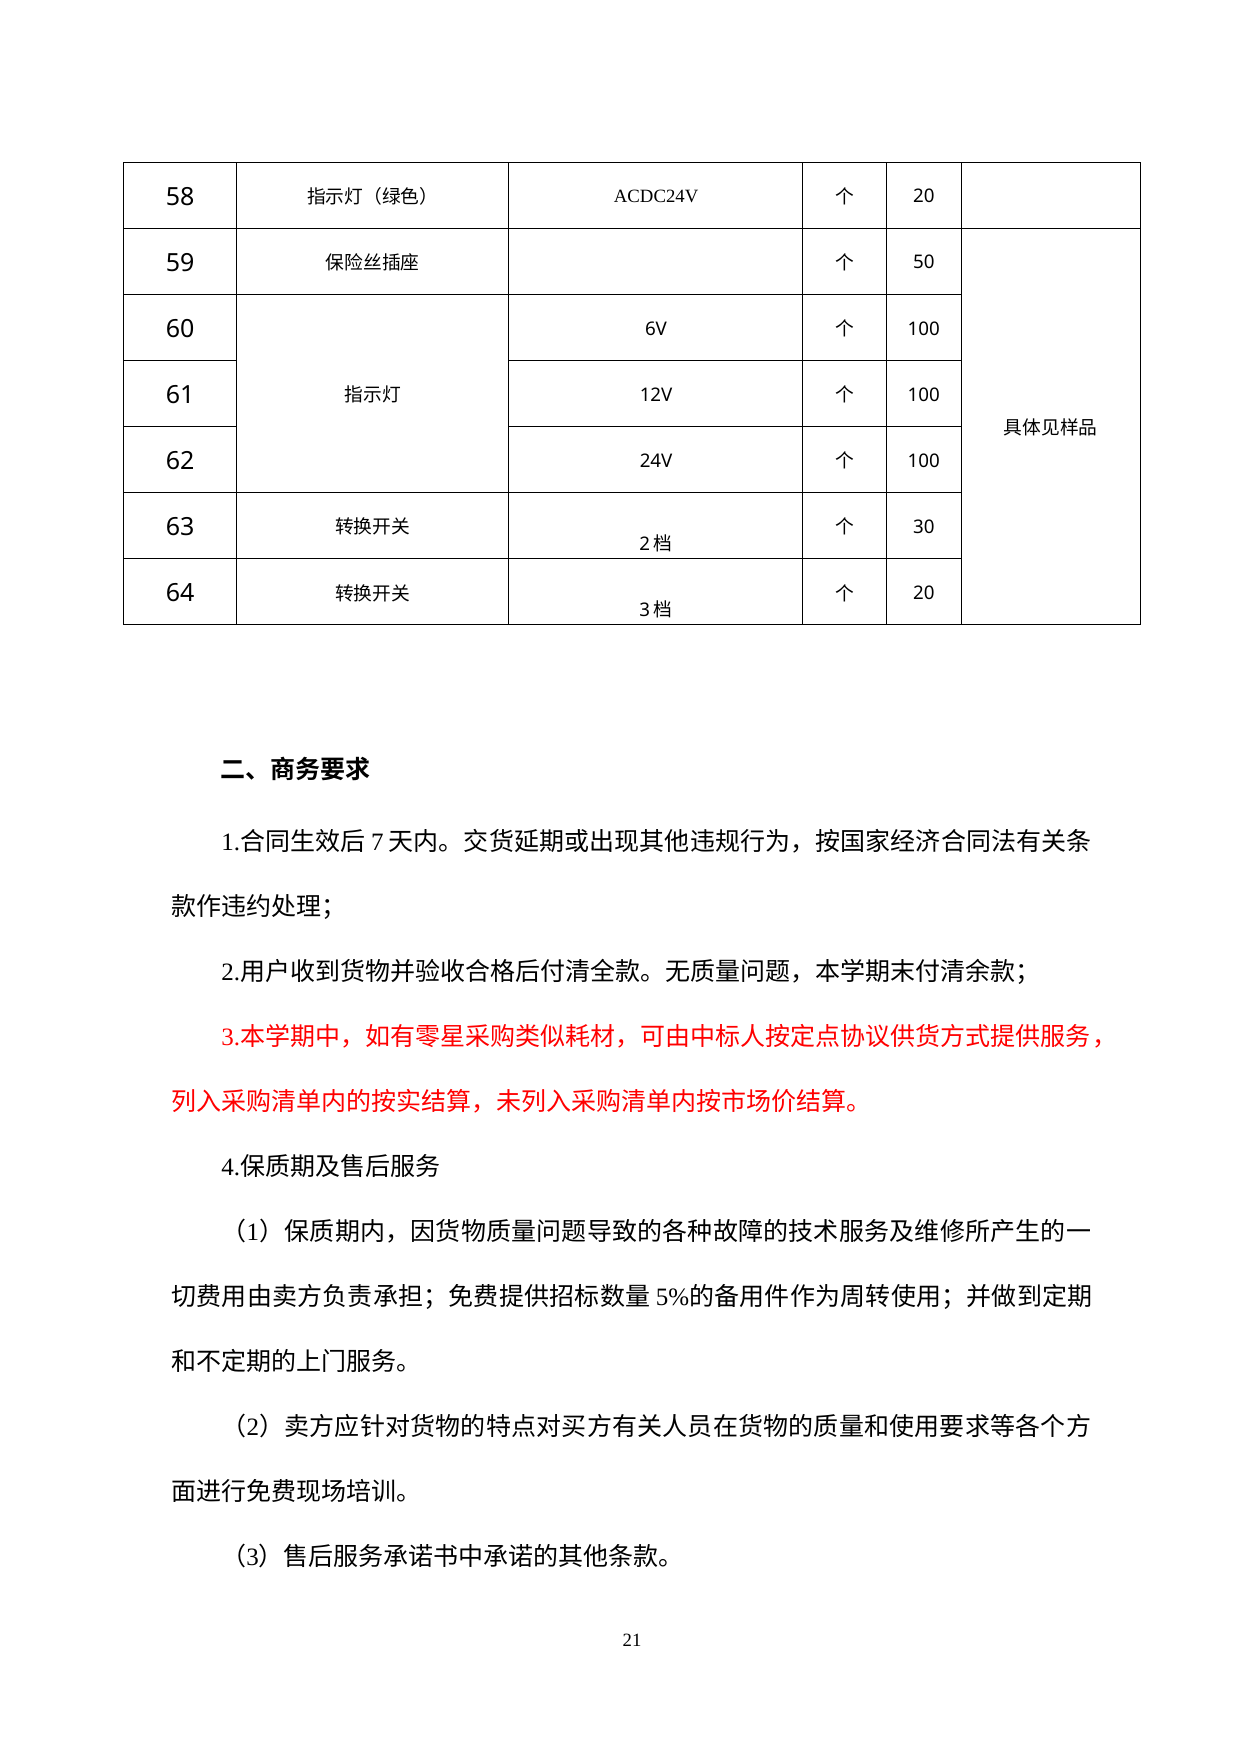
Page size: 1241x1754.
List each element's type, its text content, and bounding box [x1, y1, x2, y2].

table_cell 个 [803, 361, 886, 426]
table_cell 3档 [509, 559, 802, 624]
text 二、商务要求 [171, 735, 1092, 800]
table_cell 20 [887, 559, 961, 624]
table_cell 100 [887, 361, 961, 426]
table_cell ACDC24V [509, 163, 802, 228]
table_cell 62 [124, 427, 236, 492]
table_cell 个 [803, 229, 886, 294]
table_cell 24V [509, 427, 802, 492]
table_cell 指示灯 [237, 295, 508, 492]
table_cell 59 [124, 229, 236, 294]
table_cell 转换开关 [237, 559, 508, 624]
table_cell [962, 163, 1140, 228]
table_cell 60 [124, 295, 236, 360]
table_cell 50 [887, 229, 961, 294]
table_cell 58 [124, 163, 236, 228]
table_cell 63 [124, 493, 236, 558]
table_cell 20 [887, 163, 961, 228]
table_cell 指示灯（绿色） [237, 163, 508, 228]
text 3.本学期中，如有零星采购类似耗材，可由中标人按定点协议供货方式提供服务，列入采购清单内的按实结算，未列入采购清单内按市场价结算。 [171, 1002, 1092, 1132]
table_cell 64 [124, 559, 236, 624]
text 1.合同生效后7天内。交货延期或出现其他违规行为，按国家经济合同法有关条款作违约处理； [171, 807, 1092, 937]
table_cell 61 [124, 361, 236, 426]
table_cell 12V [509, 361, 802, 426]
table_cell 保险丝插座 [237, 229, 508, 294]
table_cell 100 [887, 295, 961, 360]
table_cell 100 [887, 427, 961, 492]
table_cell 6V [509, 295, 802, 360]
table_cell 具体见样品 [962, 229, 1140, 624]
text （3）售后服务承诺书中承诺的其他条款。 [171, 1522, 1092, 1587]
text （1）保质期内，因货物质量问题导致的各种故障的技术服务及维修所产生的一切费用由卖方负责承担；免费提供招标数量5%的备用件作为周转使用；并做到定期和不定期的上门服务。 [171, 1197, 1092, 1392]
table_cell 个 [803, 295, 886, 360]
table_cell 30 [887, 493, 961, 558]
text 4.保质期及售后服务 [171, 1132, 1092, 1197]
table_cell 个 [803, 427, 886, 492]
text （2）卖方应针对货物的特点对买方有关人员在货物的质量和使用要求等各个方面进行免费现场培训。 [171, 1392, 1092, 1522]
table_cell 个 [803, 493, 886, 558]
table_cell 转换开关 [237, 493, 508, 558]
table_cell 个 [803, 163, 886, 228]
text 2.用户收到货物并验收合格后付清全款。无质量问题，本学期末付清余款； [171, 937, 1092, 1002]
table_cell [509, 229, 802, 294]
table_cell 2档 [509, 493, 802, 558]
table_cell 个 [803, 559, 886, 624]
